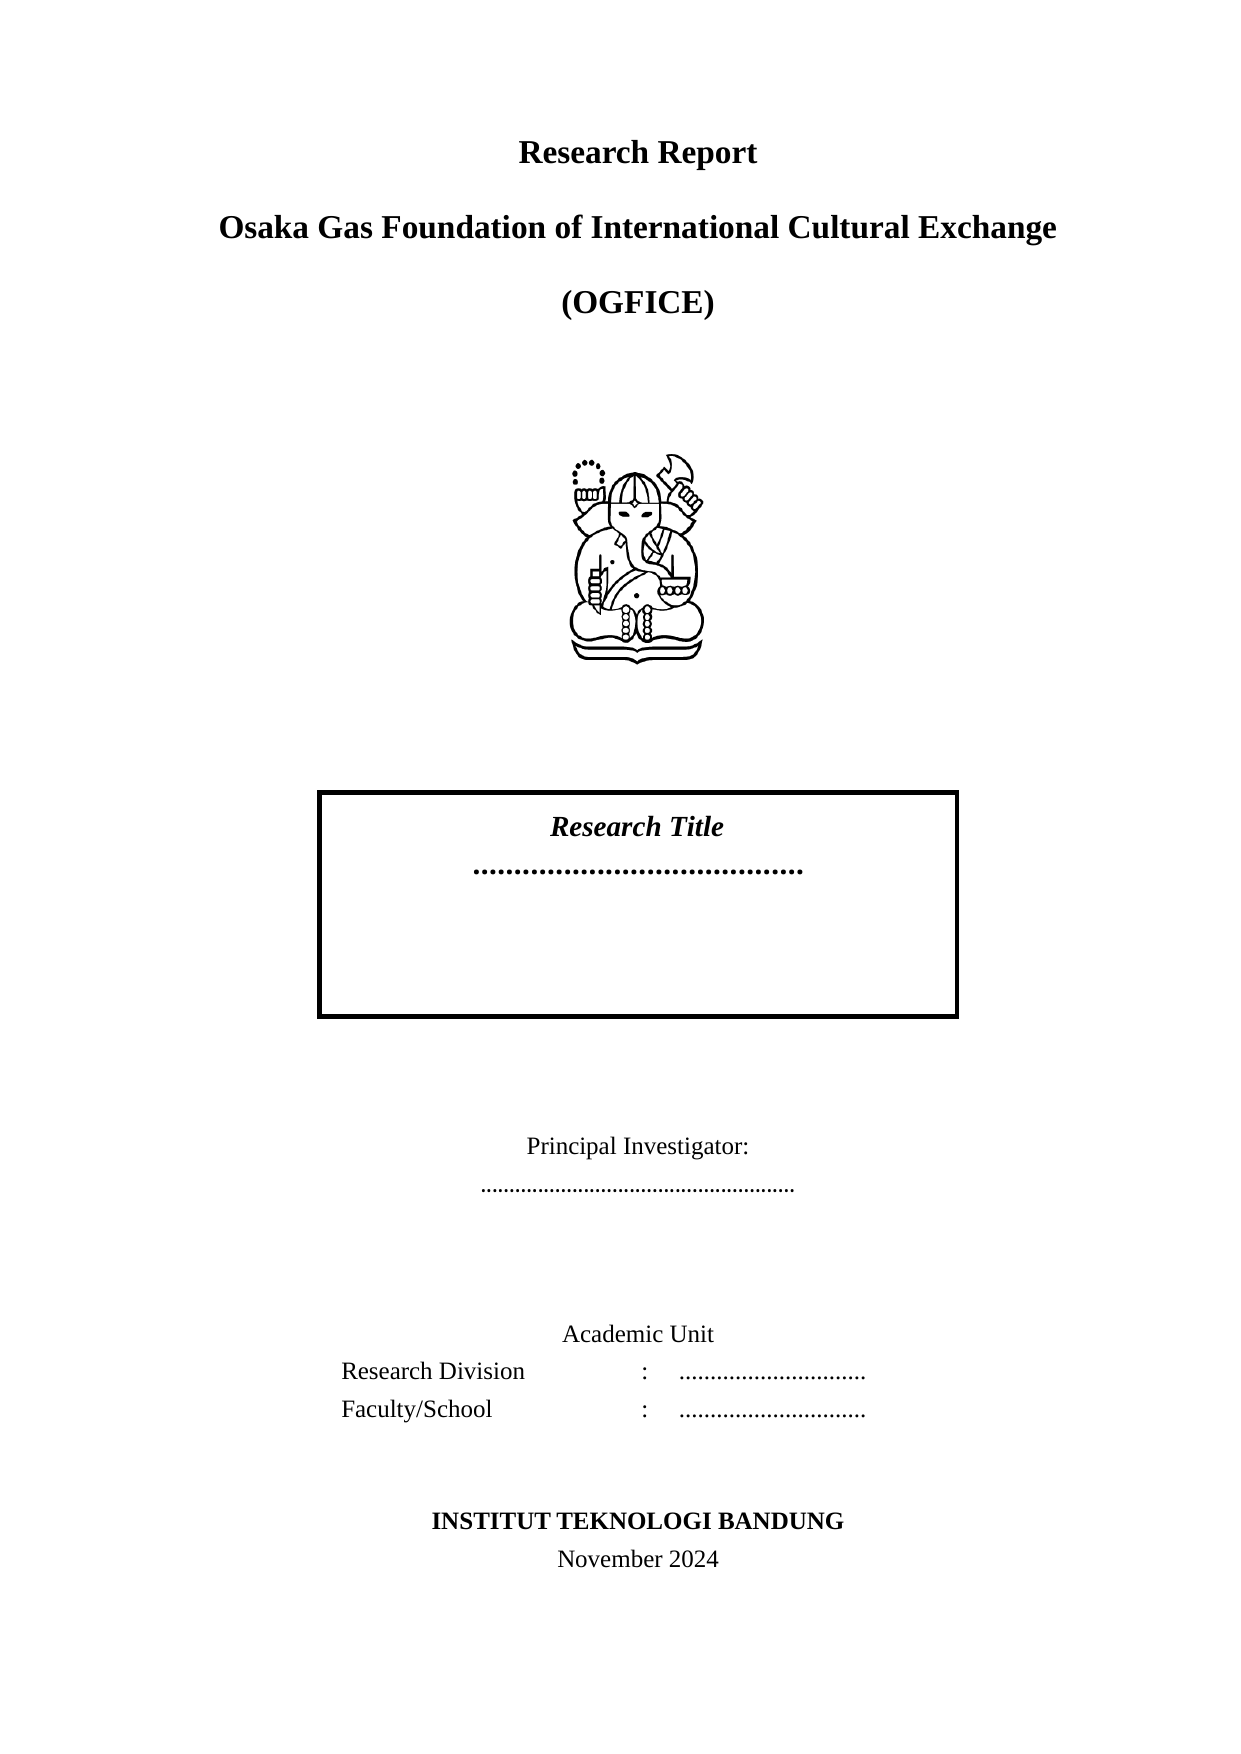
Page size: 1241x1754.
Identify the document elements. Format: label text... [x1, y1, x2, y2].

text Principal Investigator: [153, 1127, 1122, 1164]
picture [566, 452, 709, 666]
text ....................................................... [153, 1164, 1122, 1202]
text Osaka Gas Foundation of International Cultural Exchange (OGFICE) [153, 189, 1122, 339]
text INSTITUT TEKNOLOGI BANDUNG [153, 1502, 1122, 1539]
text Research Report [153, 114, 1122, 189]
text Faculty/School : .............................. [153, 1389, 1122, 1427]
text Academic Unit [153, 1314, 1122, 1352]
text Research Division : .............................. [191, 1352, 1122, 1389]
text November 2024 [153, 1539, 1122, 1577]
